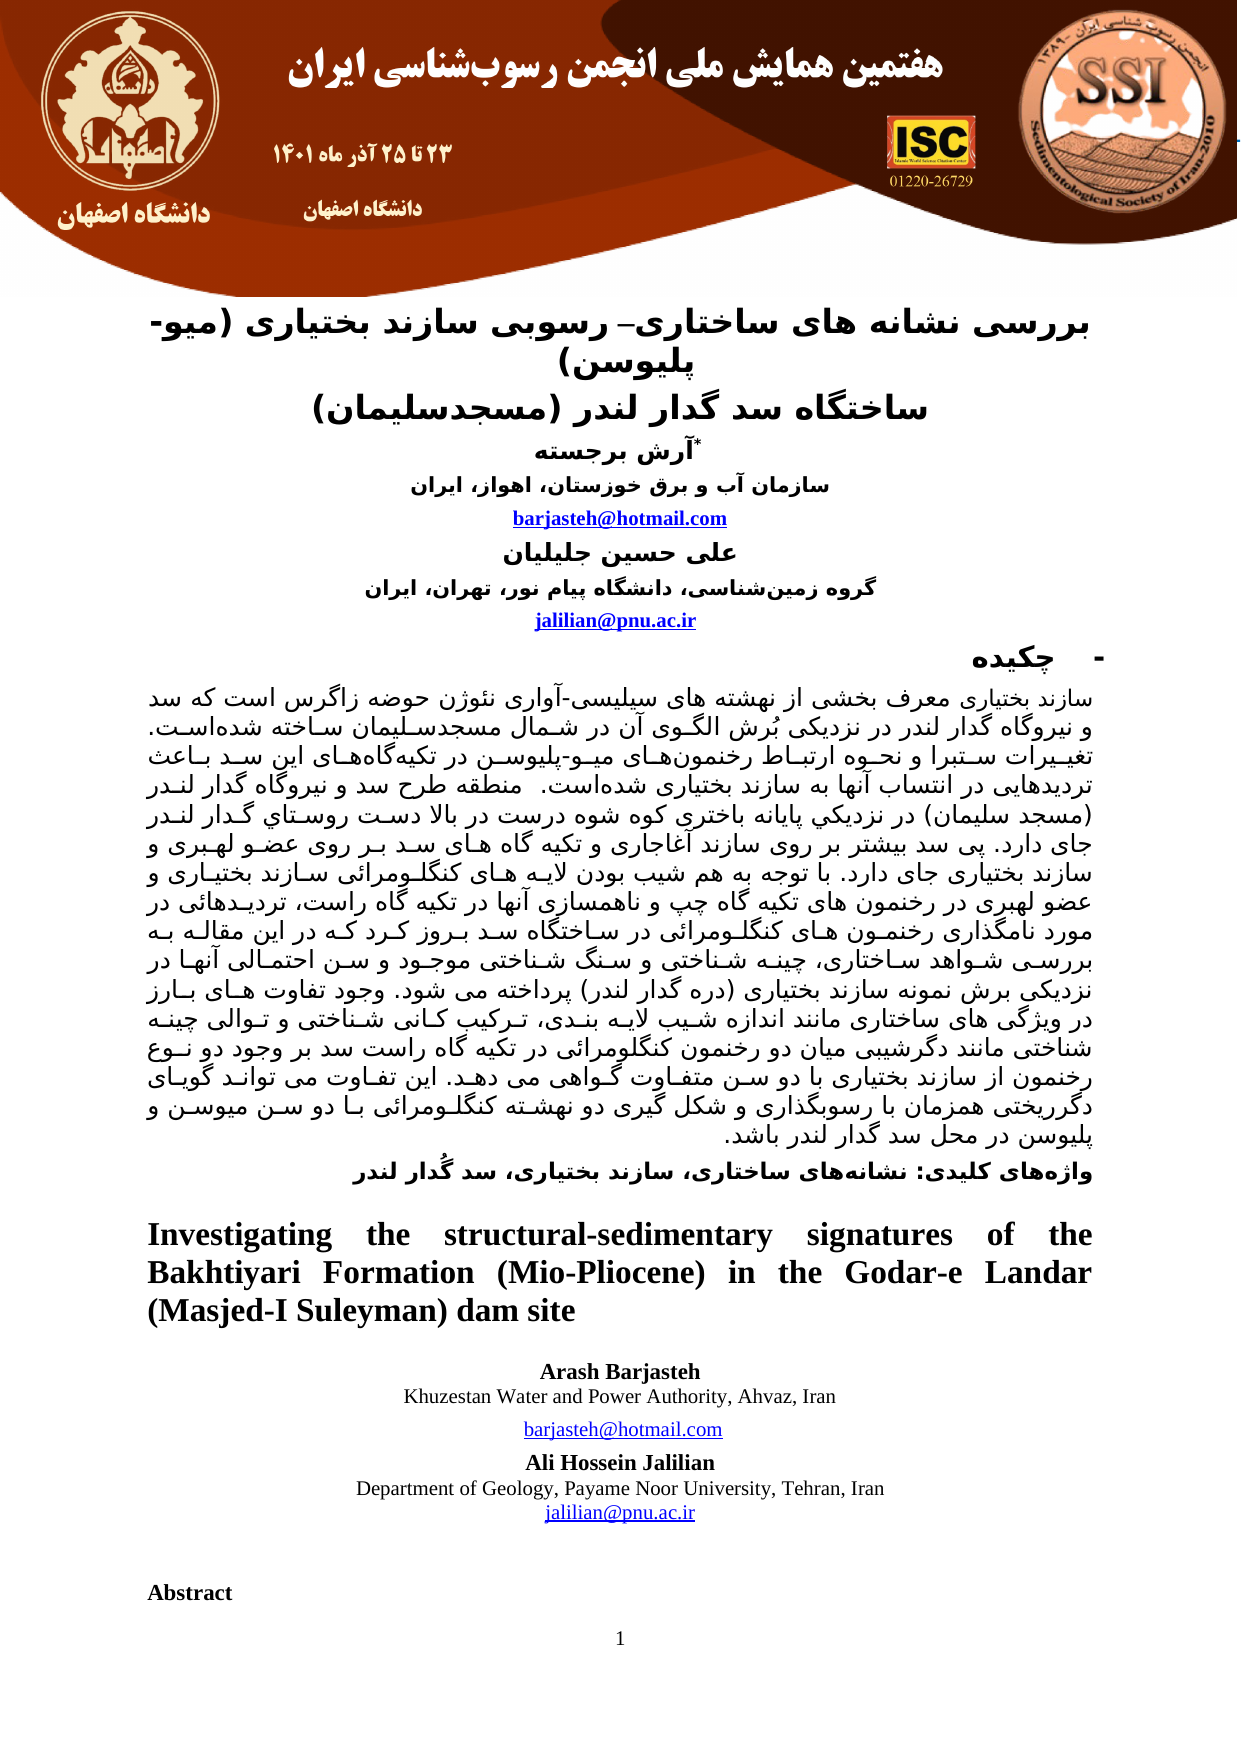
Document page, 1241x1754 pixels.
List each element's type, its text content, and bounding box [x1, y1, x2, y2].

text Arash Barjasteh [147, 1358, 1093, 1384]
text سازند بختیاری معرف بخشی از نهشته های سیلیسی-آواری نئوژن حوضه زاگرس است که سد و نیروگاه گدار لندر در نزدیکی بُرش الگوی آن در شمال مسجدسلیمان ساخته شده‌است. تغییرات ستبرا و نحوه ارتباط رخنمون‌های میو-پلیوسن در تکیه‌گاه‌های این سد باعث تردیدهایی در انتساب آنها به سازند بختیاری شده‌است. منطقه طرح سد و نیروگاه گدار لندر (مسجد سليمان) در نزديكي پایانه باختری كوه شوه درست در بالا دست روستاي گدار لندر جای دارد. پی سد بیشتر بر روی سازند آغاجاری و تکیه گاه های سد بر روی عضو لهبری و سازند بختیاری جای دارد. با توجه به هم شیب بودن لایه های کنگلومرائی سازند بختیاری و عضو لهبری در رخنمون های تکیه گاه چپ و ناهمسازی آنها در تکیه گاه راست، تردیدهائی در مورد نامگذاری رخنمون های کنگلومرائی در ساختگاه سد بروز کرد که در این مقاله به بررسی شواهد ساختاری، چینه شناختی و سنگ شناختی موجود و سن احتمالی آنها در نزدیکی برش نمونه سازند بختیاری (دره گدار لندر) پرداخته می شود. وجود تفاوت های بارز در ویژگی های ساختاری مانند اندازه شیب لایه بندی، ترکیب کانی شناختی و توالی چینه شناختی مانند دگرشیبی میان دو رخنمون کنگلومرائی در تکیه گاه راست سد بر وجود دو نوع رخنمون از سازند بختیاری با دو سن متفاوت گواهی می دهد. این تفاوت می تواند گویای دگرریختی همزمان با رسوبگذاری و شکل گیری دو نهشته کنگلومرائی با دو سن میوسن و پلیوسن در محل سد گدار لندر باشد. [147, 683, 1093, 1150]
text Ali Hossein Jalilian [147, 1449, 1093, 1476]
text گروه زمین‌شناسی، دانشگاه پیام نور، تهران، ایران [147, 576, 1093, 600]
text Khuzestan Water and Power Authority, Ahvaz, Iran [147, 1384, 1093, 1408]
text barjasteh@hotmail.com [147, 1417, 1093, 1441]
text jalilian@pnu.ac.ir [147, 1500, 1093, 1524]
text jalilian@pnu.ac.ir [147, 608, 1093, 632]
list چکیده [147, 641, 1093, 675]
picture [0, 0, 1236, 297]
text barjasteh@hotmail.com [147, 506, 1093, 530]
text Investigating the structural-sedimentary signatures of the Bakhtiyari Formation (Mio-Pliocene) in the Godar-e Landar (Masjed-I Suleyman) dam site [147, 1214, 1093, 1329]
text Abstract [147, 1579, 1093, 1606]
text *آرش برجسته [147, 436, 1093, 465]
text سازمان آب و برق خوزستان، اهواز، ایران [147, 473, 1093, 498]
text Department of Geology, Payame Noor University, Tehran, Iran [147, 1476, 1093, 1500]
text ساختگاه سد گدار لندر (مسجدسلیمان) [147, 389, 1093, 427]
text واژه‌های کلیدی: نشانه‌های ساختاری، سازند بختیاری، سد گُدار لندر [147, 1158, 1093, 1185]
text بررسی نشانه های ساختاری– رسوبی سازند بختیاری (میو- پلیوسن) [147, 297, 1093, 380]
text علی حسین جلیلیان [147, 538, 1093, 567]
